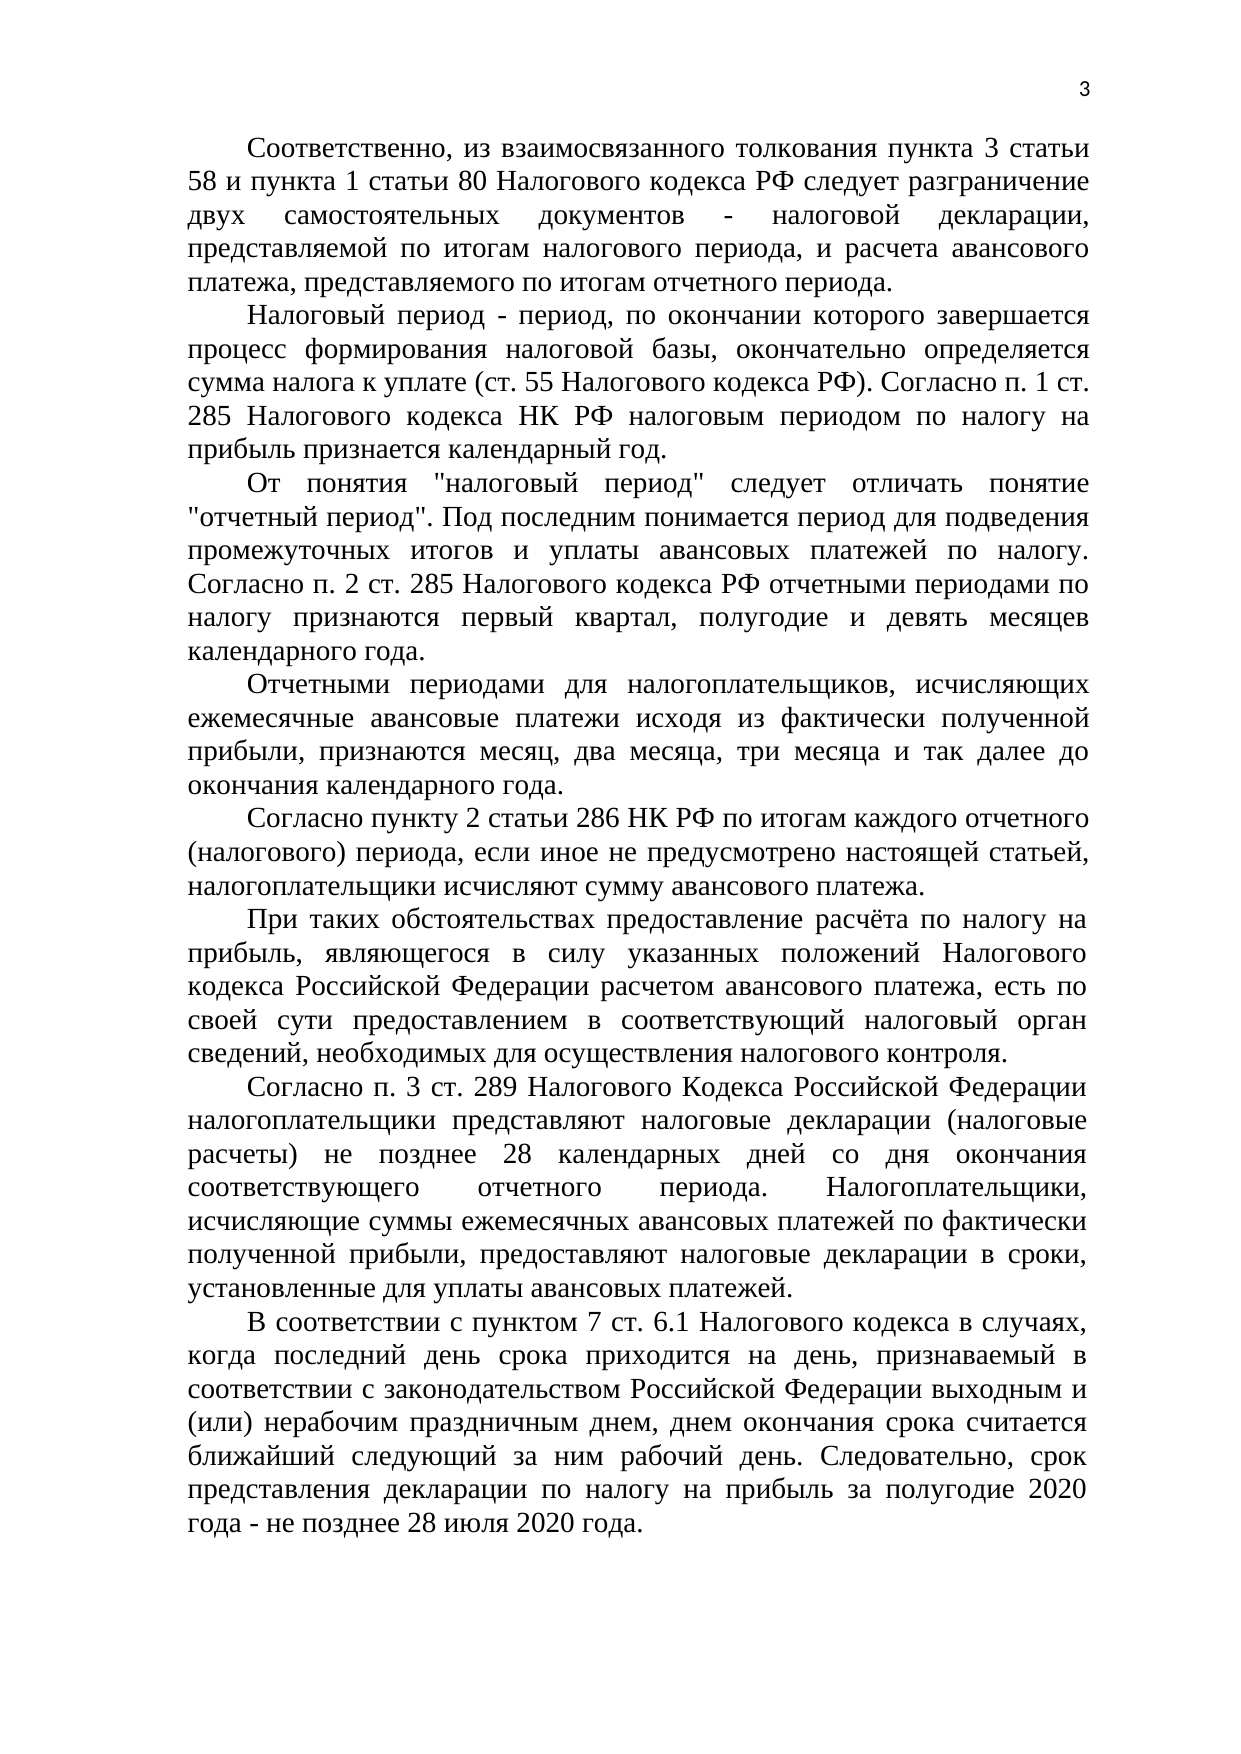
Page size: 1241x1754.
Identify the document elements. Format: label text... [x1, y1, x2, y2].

text Соответственно, из взаимосвязанного толкования пункта 3 статьи 58 и пункта 1 статьи 80 Налогового кодекса РФ следует разграничение двух самостоятельных документов - налоговой декларации, представляемой по итогам налогового периода, и расчета авансового платежа, представляемого по итогам отчетного периода. [187, 130, 1090, 297]
text Налоговый период - период, по окончании которого завершается процесс формирования налоговой базы, окончательно определяется сумма налога к уплате (ст. 55 Налогового кодекса РФ). Согласно п. 1 ст. 285 Налогового кодекса НК РФ налоговым периодом по налогу на прибыль признается календарный год. [187, 297, 1090, 465]
text В соответствии с пунктом 7 ст. 6.1 Налогового кодекса в случаях, когда последний день срока приходится на день, признаваемый в соответствии с законодательством Российской Федерации выходным и (или) нерабочим праздничным днем, днем окончания срока считается ближайший следующий за ним рабочий день. Следовательно, срок представления декларации по налогу на прибыль за полугодие 2020 года - не позднее 28 июля 2020 года. [187, 1304, 1088, 1538]
text Согласно пункту 2 статьи 286 НК РФ по итогам каждого отчетного (налогового) периода, если иное не предусмотрено настоящей статьей, налогоплательщики исчисляют сумму авансового платежа. [187, 801, 1090, 901]
text Отчетными периодами для налогоплательщиков, исчисляющих ежемесячные авансовые платежи исходя из фактически полученной прибыли, признаются месяц, два месяца, три месяца и так далее до окончания календарного года. [187, 666, 1090, 801]
text От понятия "налоговый период" следует отличать понятие "отчетный период". Под последним понимается период для подведения промежуточных итогов и уплаты авансовых платежей по налогу. Согласно п. 2 ст. 285 Налогового кодекса РФ отчетными периодами по налогу признаются первый квартал, полугодие и девять месяцев календарного года. [187, 465, 1090, 666]
text При таких обстоятельствах предоставление расчёта по налогу на прибыль, являющегося в силу указанных положений Налогового кодекса Российской Федерации расчетом авансового платежа, есть по своей сути предоставлением в соответствующий налоговый орган сведений, необходимых для осуществления налогового контроля. [187, 901, 1088, 1069]
text Согласно п. 3 ст. 289 Налогового Кодекса Российской Федерации налогоплательщики представляют налоговые декларации (налоговые расчеты) не позднее 28 календарных дней со дня окончания соответствующего отчетного периода. Налогоплательщики, исчисляющие суммы ежемесячных авансовых платежей по фактически полученной прибыли, предоставляют налоговые декларации в сроки, установленные для уплаты авансовых платежей. [187, 1069, 1088, 1304]
